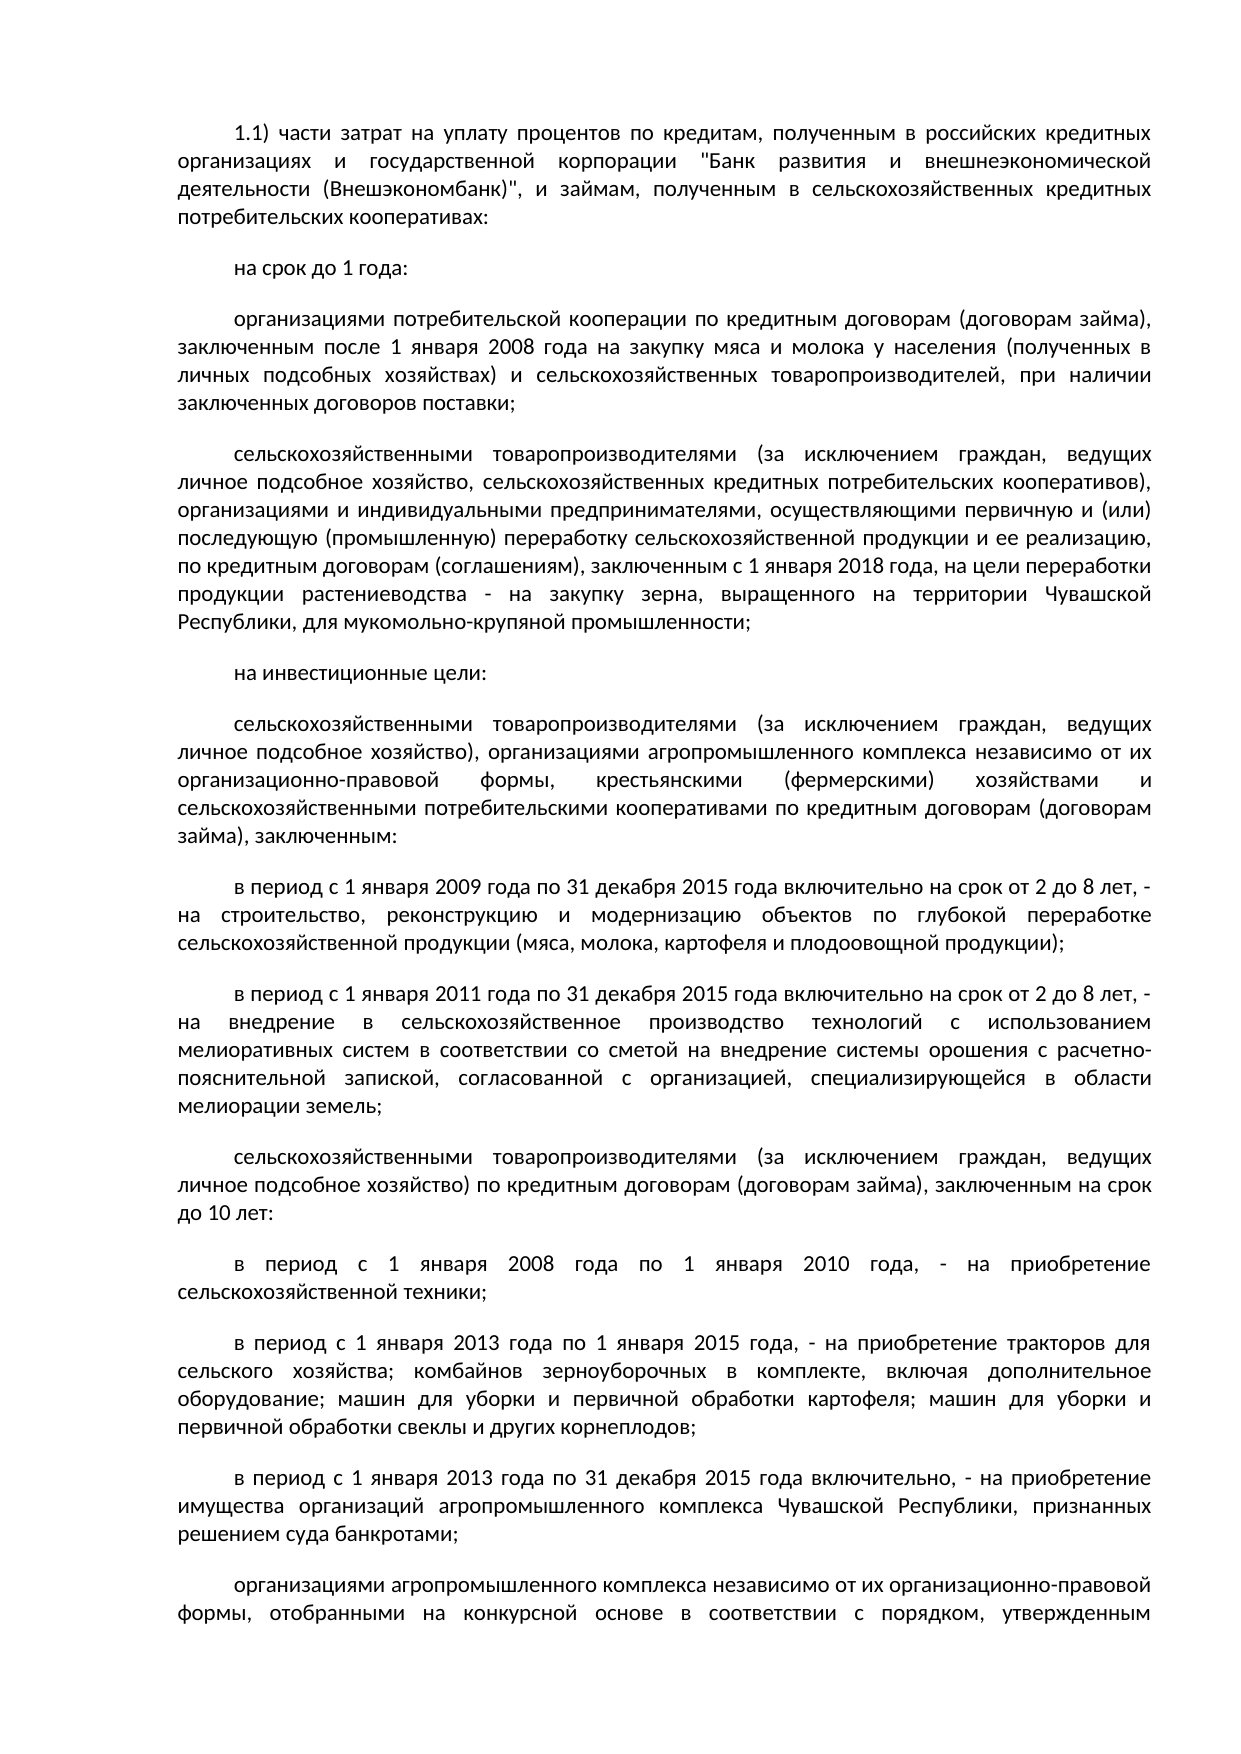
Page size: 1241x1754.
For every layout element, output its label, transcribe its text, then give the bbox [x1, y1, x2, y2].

text в период с 1 января 2013 года по 1 января 2015 года, - на приобретение тракторов для сельского хозяйства; комбайнов зерноуборочных в комплекте, включая дополнительное оборудование; машин для уборки и первичной обработки картофеля; машин для уборки и первичной обработки свеклы и других корнеплодов; [177, 1328, 1152, 1440]
text в период с 1 января 2008 года по 1 января 2010 года, - на приобретение сельскохозяйственной техники; [177, 1249, 1152, 1305]
text на инвестиционные цели: [177, 658, 1152, 686]
text в период с 1 января 2011 года по 31 декабря 2015 года включительно на срок от 2 до 8 лет, - на внедрение в сельскохозяйственное производство технологий с использованием мелиоративных систем в соответствии со сметой на внедрение системы орошения с расчетно-пояснительной запиской, согласованной с организацией, специализирующейся в области мелиорации земель; [177, 979, 1152, 1119]
text 1.1) части затрат на уплату процентов по кредитам, полученным в российских кредитных организациях и государственной корпорации "Банк развития и внешнеэкономической деятельности (Внешэкономбанк)", и займам, полученным в сельскохозяйственных кредитных потребительских кооперативах: [177, 118, 1152, 230]
text организациями потребительской кооперации по кредитным договорам (договорам займа), заключенным после 1 января 2008 года на закупку мяса и молока у населения (полученных в личных подсобных хозяйствах) и сельскохозяйственных товаропроизводителей, при наличии заключенных договоров поставки; [177, 304, 1152, 416]
text сельскохозяйственными товаропроизводителями (за исключением граждан, ведущих личное подсобное хозяйство), организациями агропромышленного комплекса независимо от их организационно-правовой формы, крестьянскими (фермерскими) хозяйствами и сельскохозяйственными потребительскими кооперативами по кредитным договорам (договорам займа), заключенным: [177, 709, 1152, 849]
text в период с 1 января 2013 года по 31 декабря 2015 года включительно, - на приобретение имущества организаций агропромышленного комплекса Чувашской Республики, признанных решением суда банкротами; [177, 1463, 1152, 1547]
text сельскохозяйственными товаропроизводителями (за исключением граждан, ведущих личное подсобное хозяйство) по кредитным договорам (договорам займа), заключенным на срок до 10 лет: [177, 1142, 1152, 1226]
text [177, 1570, 1152, 1626]
text в период с 1 января 2009 года по 31 декабря 2015 года включительно на срок от 2 до 8 лет, - на строительство, реконструкцию и модернизацию объектов по глубокой переработке сельскохозяйственной продукции (мяса, молока, картофеля и плодоовощной продукции); [177, 872, 1152, 956]
text сельскохозяйственными товаропроизводителями (за исключением граждан, ведущих личное подсобное хозяйство, сельскохозяйственных кредитных потребительских кооперативов), организациями и индивидуальными предпринимателями, осуществляющими первичную и (или) последующую (промышленную) переработку сельскохозяйственной продукции и ее реализацию, по кредитным договорам (соглашениям), заключенным с 1 января 2018 года, на цели переработки продукции растениеводства - на закупку зерна, выращенного на территории Чувашской Республики, для мукомольно-крупяной промышленности; [177, 439, 1152, 635]
text на срок до 1 года: [177, 253, 1152, 281]
